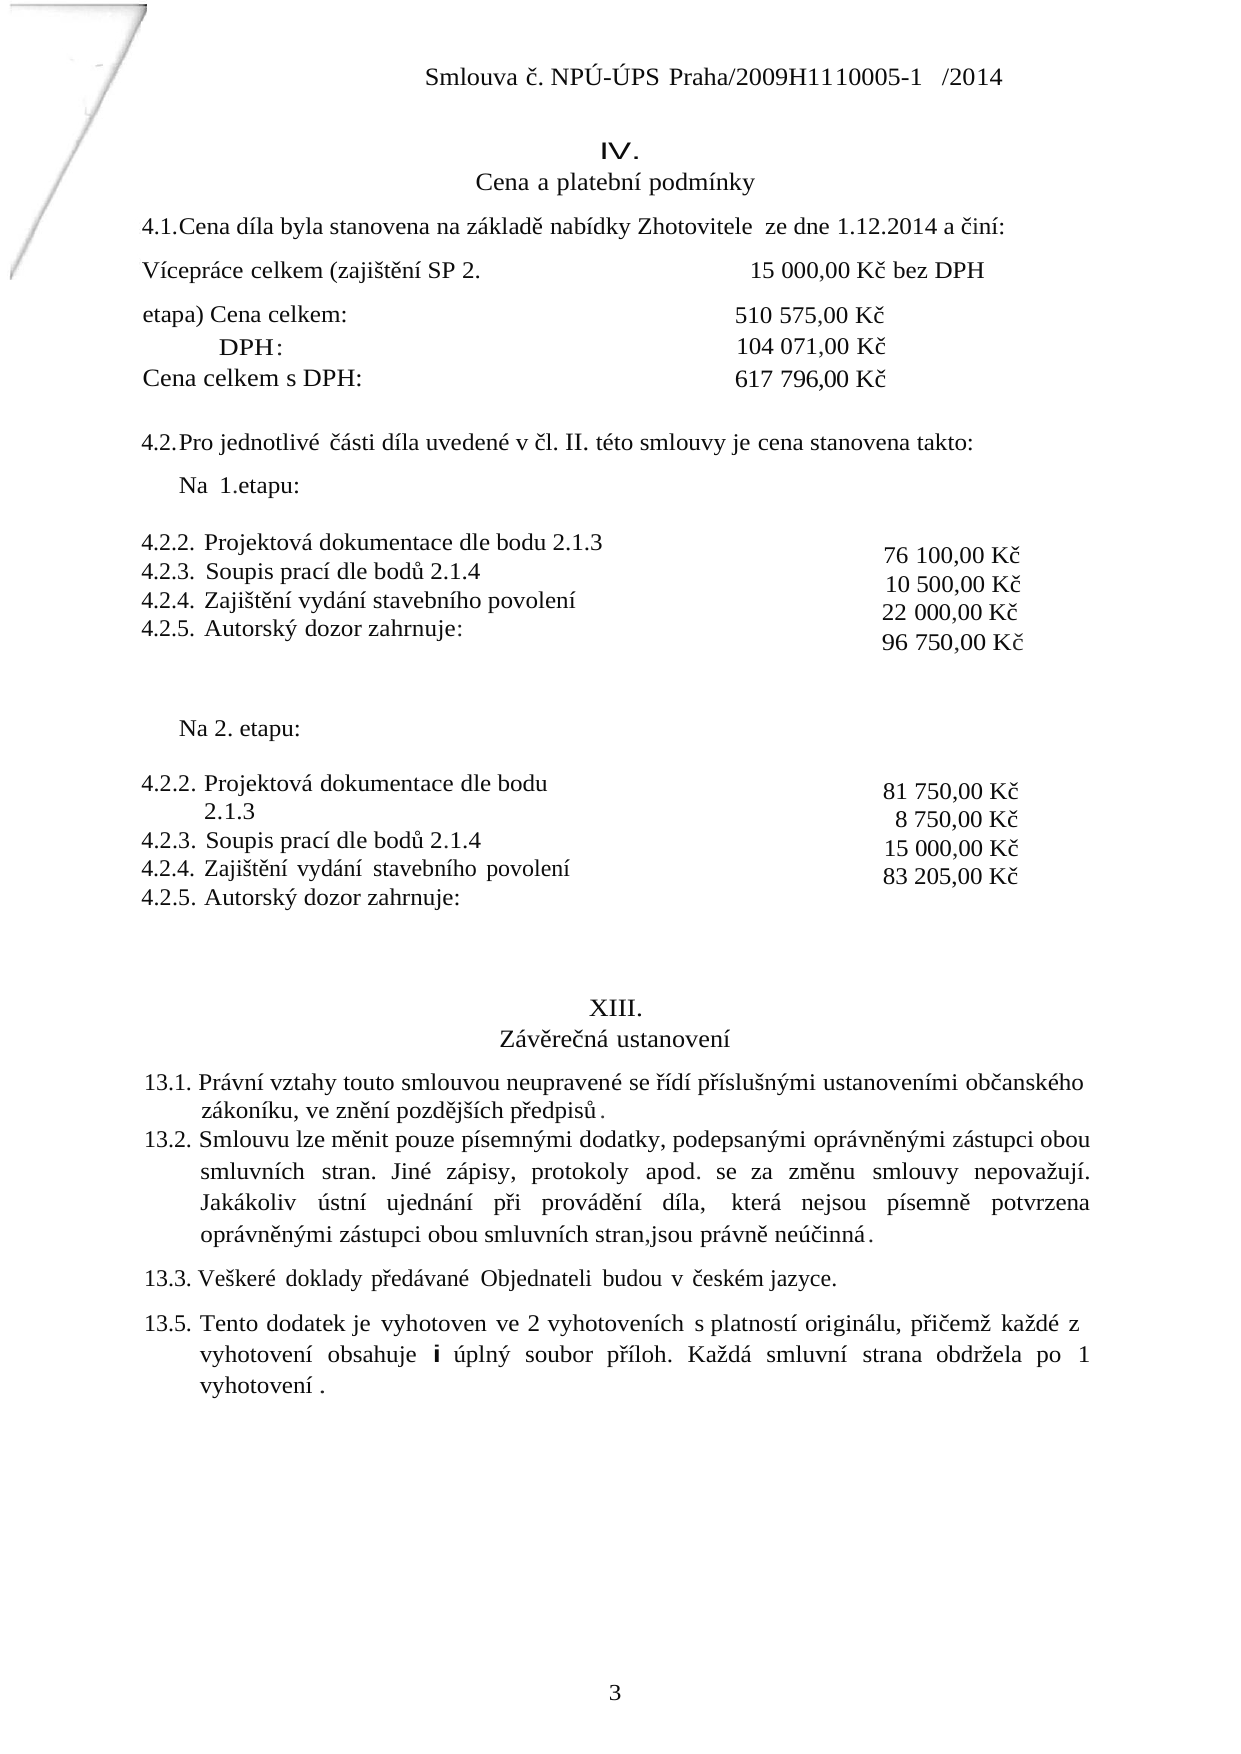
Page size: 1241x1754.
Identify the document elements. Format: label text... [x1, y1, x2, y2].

list Zajištění vydání stavebního povolení [141, 586, 603, 613]
text IV. [473, 137, 767, 164]
subtitle Smlouva č. NPÚ-ÚPS Praha/2009H1110005-1 /2014 [424, 62, 1107, 91]
text 22 000,00 Kč [882, 598, 1107, 626]
list Smlouvu lze měnit pouze písemnými dodatky, podepsanými oprávněnými zástupci obou smluvních stran. Jiné zápisy, protokoly apod. se za změnu smlouvy nepovažují. Jakákoliv ústní ujednání při provádění díla, která nejsou písemně potvrzena oprávněnými zástupci obou smluvních stran,jsou právně neúčinná. [144, 1126, 1091, 1247]
list Soupis prací dle bodů 2.1.4 [141, 557, 603, 585]
list Autorský dozor zahrnuje: [141, 883, 604, 910]
list Zajištění vydání stavebního povolení [141, 854, 604, 882]
list Projektová dokumentace dle bodu 2.1.3 [141, 769, 604, 825]
subtitle 617 796,00 Kč [734, 364, 1107, 392]
text 510 575,00 Kč [734, 301, 1107, 328]
text 15 000,00 Kč bez DPH [749, 257, 1107, 284]
text DPH: [0, 333, 502, 360]
text Na 2. etapu: [178, 714, 1107, 742]
subtitle Cena a platební podmínky [473, 167, 757, 195]
list Tento dodatek je vyhotoven ve 2 vyhotoveních s platností originálu, přičemž každé z vyhotovení obsahuje i úplný soubor příloh. Každá smluvní strana obdržela po 1 vyhotovení . [144, 1308, 1096, 1398]
text 15 000,00 Kč [881, 834, 1021, 861]
subtitle XIII. [473, 993, 758, 1022]
list Cena díla byla stanovena na základě nabídky Zhotovitele ze dne 1.12.2014 a činí: [142, 212, 1107, 239]
text 76 100,00 Kč [883, 541, 1107, 569]
text 10 500,00 Kč [885, 570, 1107, 597]
list Projektová dokumentace dle bodu 2.1.3 [141, 528, 603, 556]
text Vícepráce celkem (zajištění SP 2. etapa) Cena celkem: [142, 240, 547, 327]
list Pro jednotlivé části díla uvedené v čl. II. této smlouvy je cena stanovena takto: Na 1.etapu: [141, 427, 991, 499]
list Právní vztahy touto smlouvou neupravené se řídí příslušnými ustanoveními občanského zákoníku, ve znění pozdějších předpisů. [144, 1068, 1089, 1124]
list Veškeré doklady předávané Objednateli budou v českém jazyce. [144, 1264, 1107, 1292]
text 96 750,00 Kč [882, 628, 1107, 655]
text 104 071,00 Kč [736, 332, 1107, 360]
list Soupis prací dle bodů 2.1.4 [141, 826, 604, 853]
list Autorský dozor zahrnuje: [141, 614, 603, 642]
text 3 [472, 1679, 757, 1706]
text 8 750,00 Kč [881, 805, 1033, 833]
picture [7, 0, 147, 280]
text 81 750,00 Kč [881, 777, 1021, 804]
text Závěrečná ustanovení [472, 1024, 757, 1053]
subtitle Cena celkem s DPH: [142, 363, 547, 392]
text 83 205,00 Kč [880, 862, 1021, 890]
